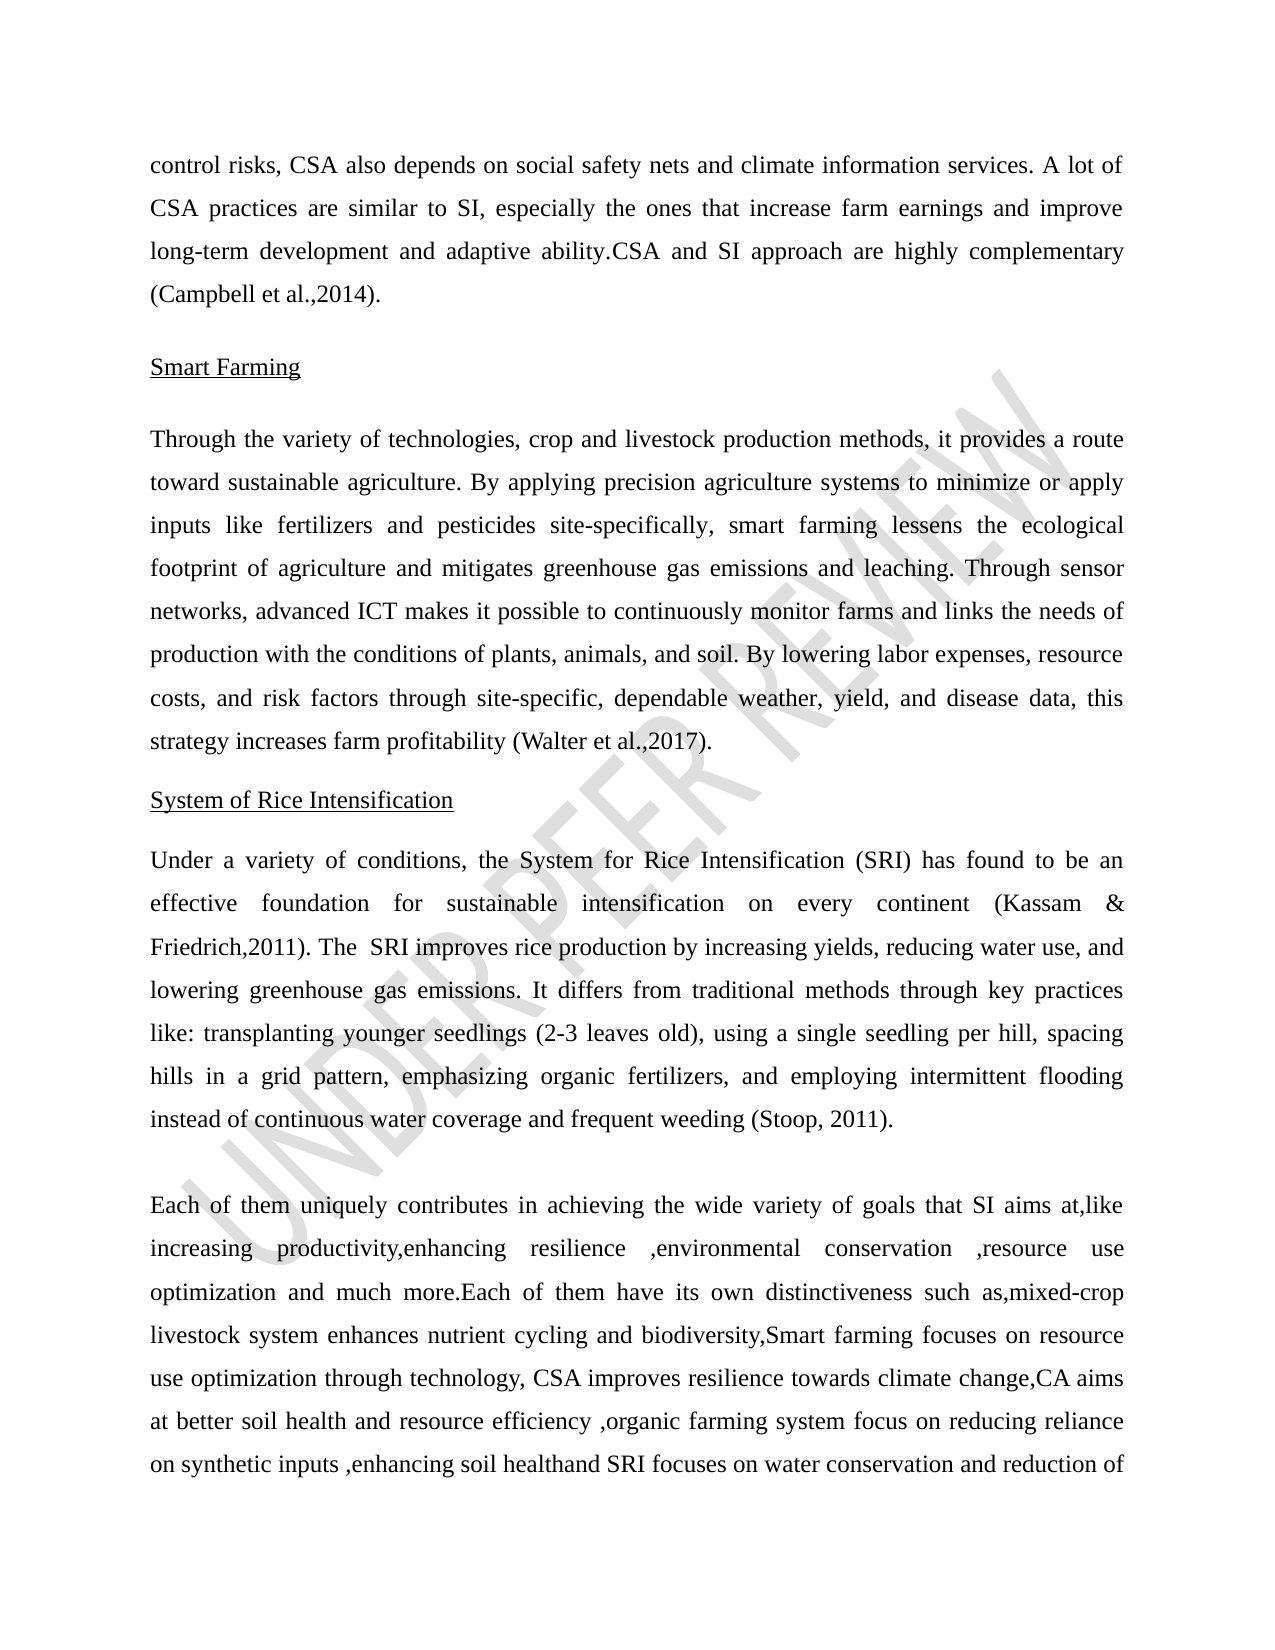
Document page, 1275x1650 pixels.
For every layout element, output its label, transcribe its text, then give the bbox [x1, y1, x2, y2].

text System of Rice Intensification [150, 786, 1125, 814]
text Under a variety of conditions, the System for Rice Intensification (SRI) has found to be an effective foundation for sustainable intensification on every continent (Kassam & Friedrich,2011). The SRI improves rice production by increasing yields, reducing water use, and lowering greenhouse gas emissions. It differs from traditional methods through key practices like: transplanting younger seedlings (2-3 leaves old), using a single seedling per hill, spacing hills in a grid pattern, emphasizing organic fertilizers, and employing intermittent flooding instead of continuous water coverage and frequent weeding (Stoop, 2011). [150, 845, 1125, 1133]
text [150, 150, 1125, 308]
text Through the variety of technologies, crop and livestock production methods, it provides a route toward sustainable agriculture. By applying precision agriculture systems to minimize or apply inputs like fertilizers and pesticides site-specifically, smart farming lessens the ecological footprint of agriculture and mitigates greenhouse gas emissions and leaching. Through sensor networks, advanced ICT makes it possible to continuously monitor farms and links the needs of production with the conditions of plants, animals, and soil. By lowering labor expenses, resource costs, and risk factors through site-specific, dependable weather, yield, and disease data, this strategy increases farm profitability (Walter et al.,2017). [150, 424, 1125, 754]
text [150, 1190, 1125, 1478]
text Smart Farming [150, 352, 1125, 380]
